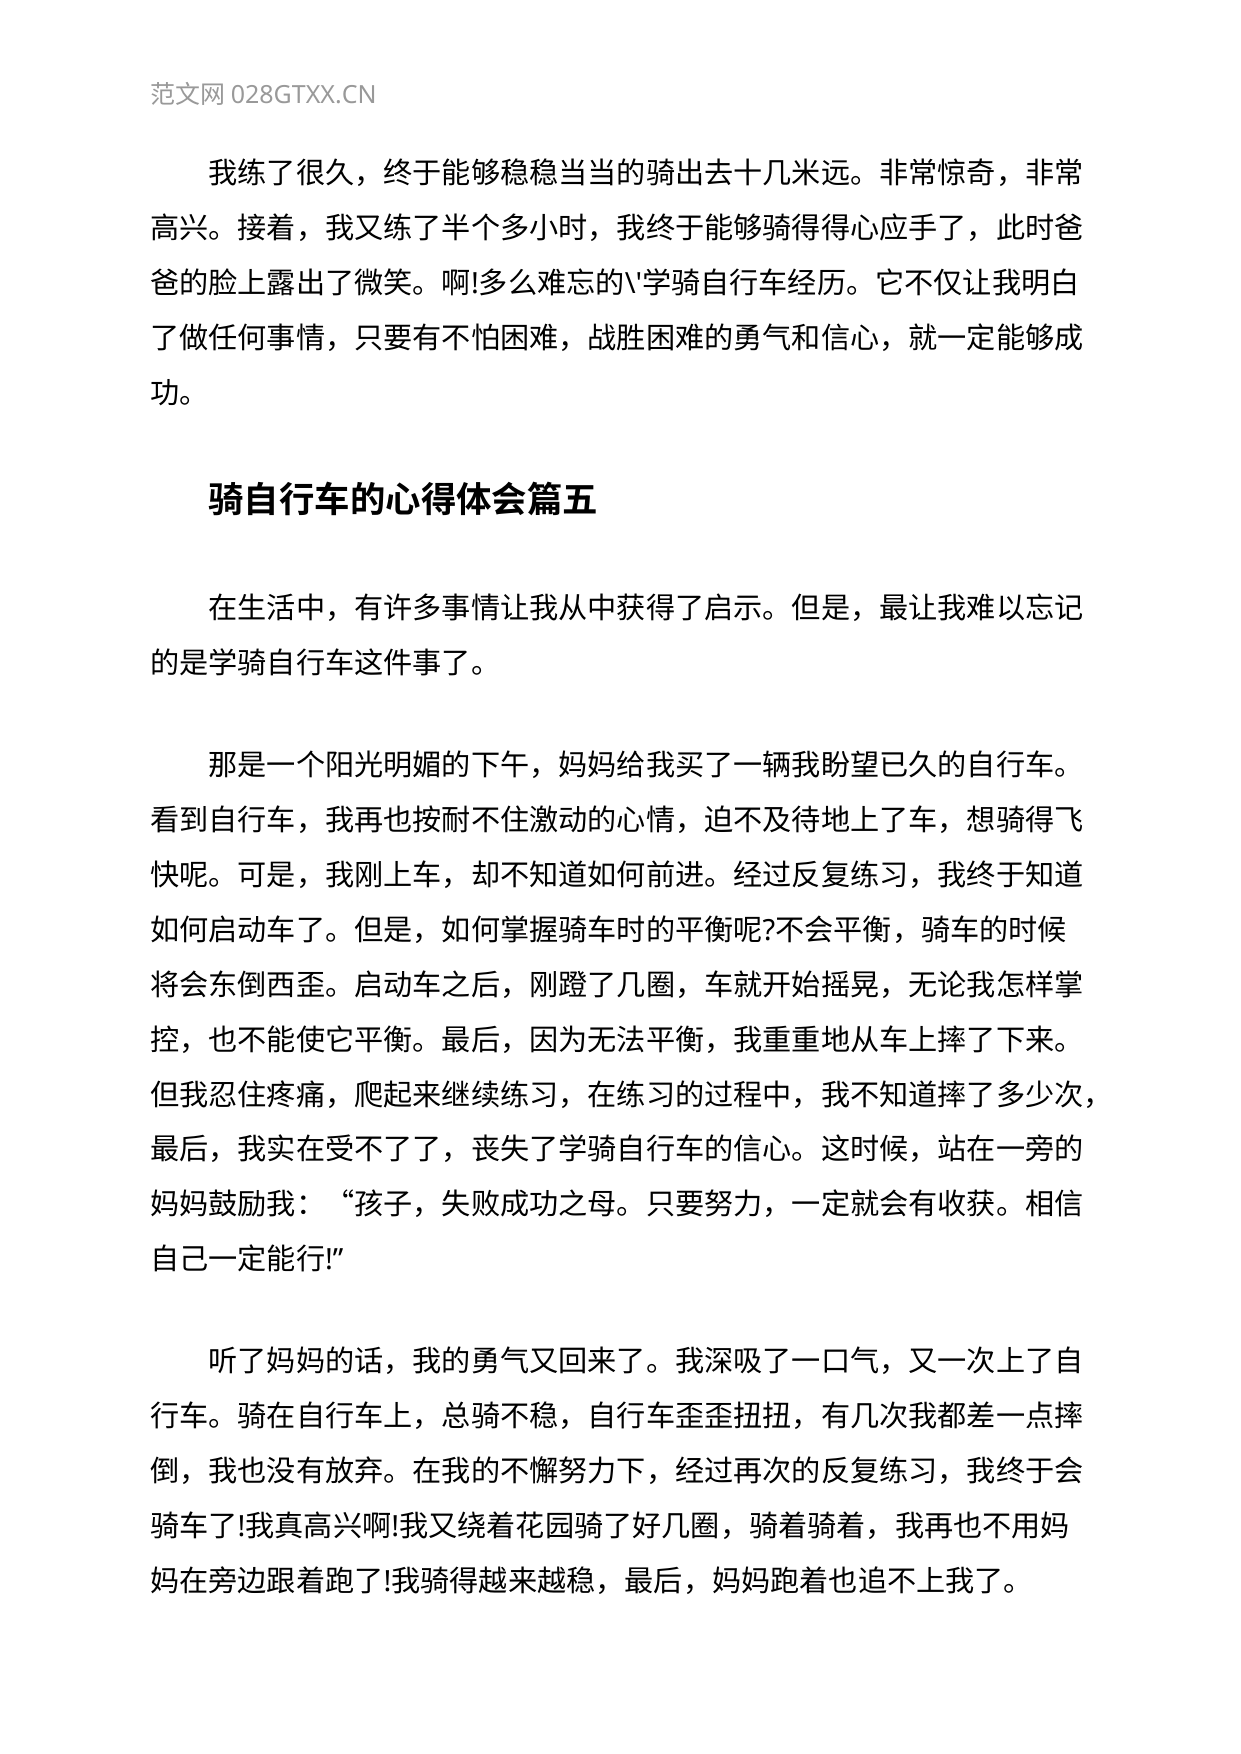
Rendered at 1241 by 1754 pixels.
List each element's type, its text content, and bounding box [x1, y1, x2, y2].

text 在生活中，有许多事情让我从中获得了启示。但是，最让我难以忘记的是学骑自行车这件事了。 [150, 585, 1090, 682]
text 骑自行车的心得体会篇五 [150, 471, 1090, 523]
text 我练了很久，终于能够稳稳当当的骑出去十几米远。非常惊奇，非常高兴。接着，我又练了半个多小时，我终于能够骑得得心应手了，此时爸爸的脸上露出了微笑。啊!多么难忘的\'学骑自行车经历。它不仅让我明白了做任何事情，只要有不怕困难，战胜困难的勇气和信心，就一定能够成功。 [150, 150, 1090, 412]
text 听了妈妈的话，我的勇气又回来了。我深吸了一口气，又一次上了自行车。骑在自行车上，总骑不稳，自行车歪歪扭扭，有几次我都差一点摔倒，我也没有放弃。在我的不懈努力下，经过再次的反复练习，我终于会骑车了!我真高兴啊!我又绕着花园骑了好几圈，骑着骑着，我再也不用妈妈在旁边跟着跑了!我骑得越来越稳，最后，妈妈跑着也追不上我了。 [150, 1338, 1090, 1600]
text 那是一个阳光明媚的下午，妈妈给我买了一辆我盼望已久的自行车。看到自行车，我再也按耐不住激动的心情，迫不及待地上了车，想骑得飞快呢。可是，我刚上车，却不知道如何前进。经过反复练习，我终于知道如何启动车了。但是，如何掌握骑车时的平衡呢?不会平衡，骑车的时候将会东倒西歪。启动车之后，刚蹬了几圈，车就开始摇晃，无论我怎样掌控，也不能使它平衡。最后，因为无法平衡，我重重地从车上摔了下来。但我忍住疼痛，爬起来继续练习，在练习的过程中，我不知道摔了多少次，最后，我实在受不了了，丧失了学骑自行车的信心。这时候，站在一旁的妈妈鼓励我：“孩子，失败成功之母。只要努力，一定就会有收获。相信自己一定能行!” [150, 742, 1090, 1278]
